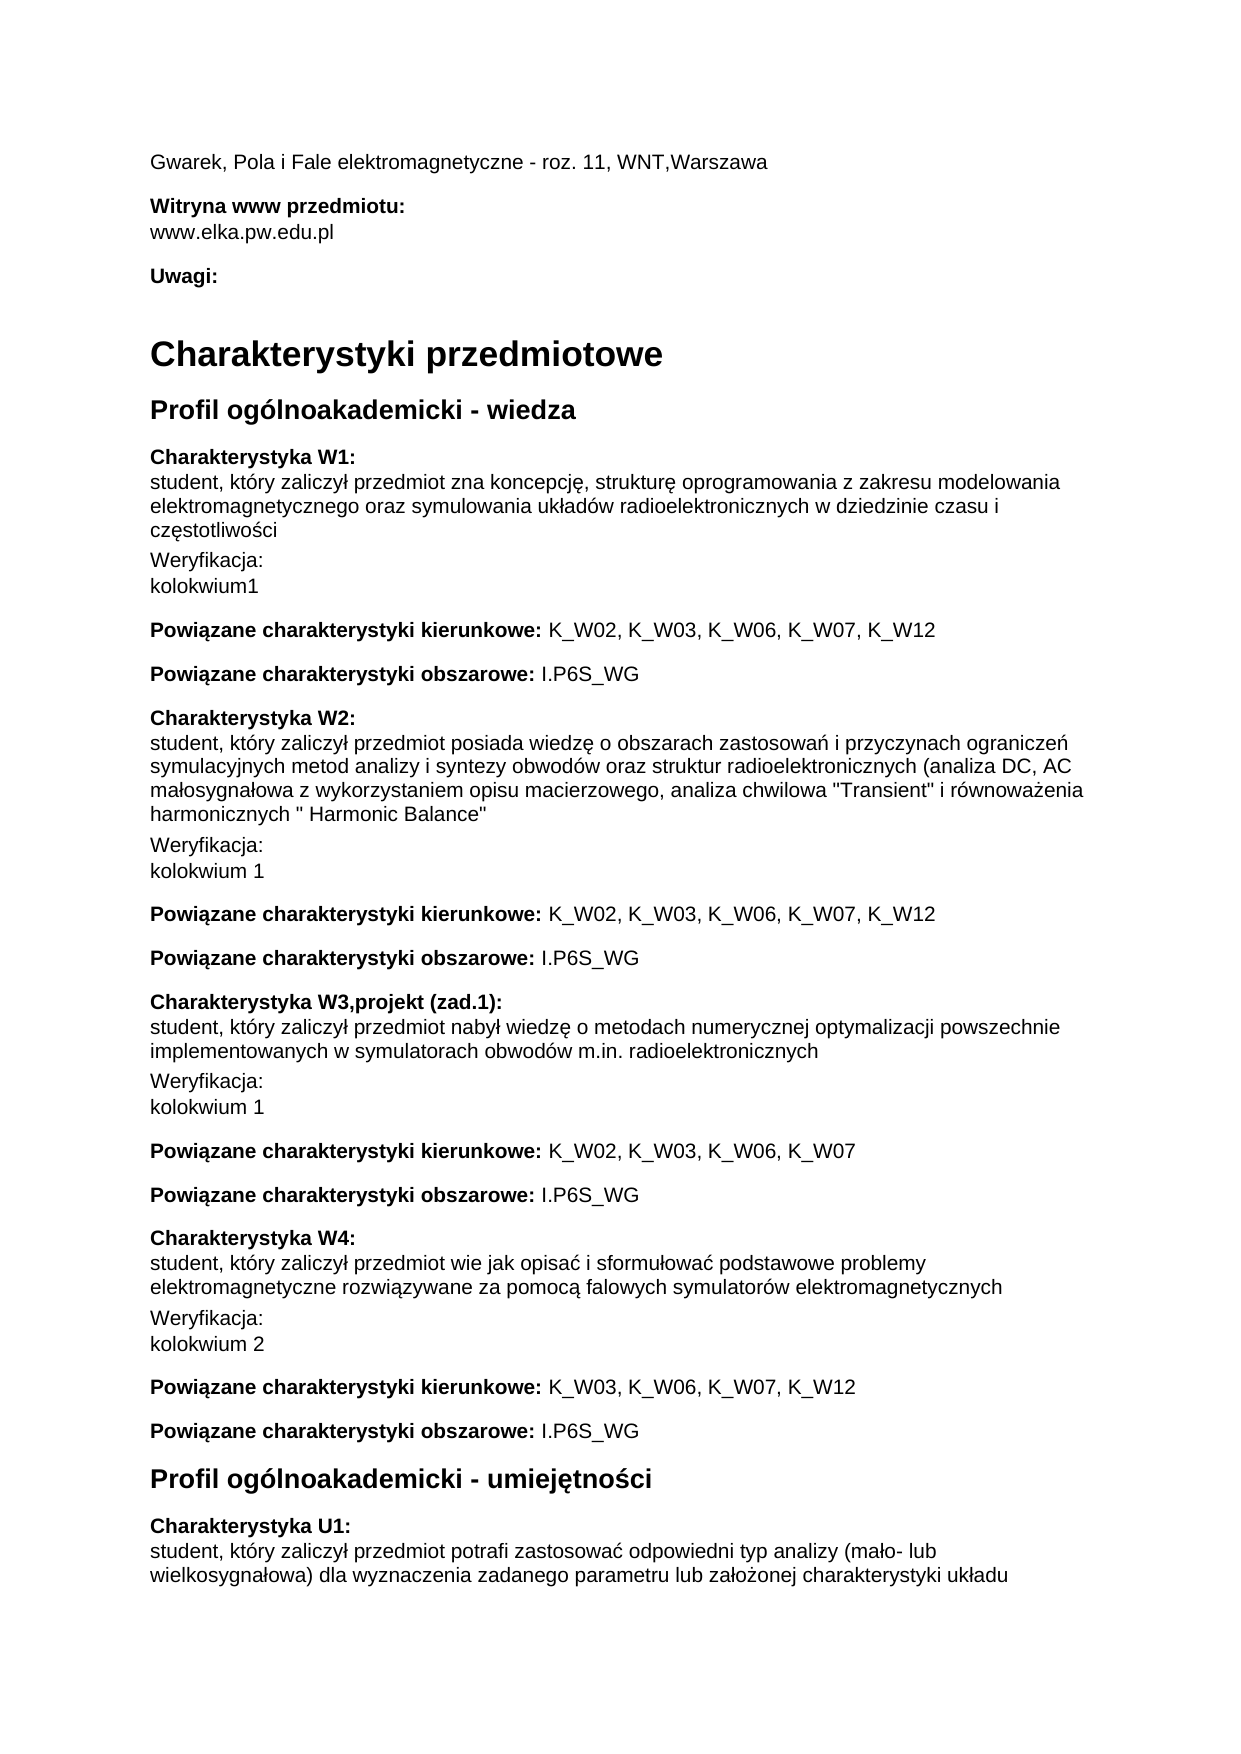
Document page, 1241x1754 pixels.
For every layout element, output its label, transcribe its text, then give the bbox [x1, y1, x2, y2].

text student, który zaliczył przedmiot posiada wiedzę o obszarach zastosowań i przyczynach ograniczeń symulacyjnych metod analizy i syntezy obwodów oraz struktur radioelektronicznych (analiza DC, AC małosygnałowa z wykorzystaniem opisu macierzowego, analiza chwilowa "Transient" i równoważenia harmonicznych " Harmonic Balance" [150, 730, 1090, 826]
text kolokwium 2 [150, 1331, 1090, 1355]
subtitle Profil ogólnoakademicki - umiejętności [150, 1463, 1090, 1494]
text Uwagi: [150, 263, 1090, 287]
text Powiązane charakterystyki obszarowe: I.P6S_WG [150, 662, 1090, 686]
text Powiązane charakterystyki obszarowe: I.P6S_WG [150, 1182, 1090, 1206]
subtitle Charakterystyki przedmiotowe [150, 333, 1090, 374]
text Powiązane charakterystyki obszarowe: I.P6S_WG [150, 1419, 1090, 1443]
text Charakterystyka W1: [150, 445, 1090, 469]
text Charakterystyka W2: [150, 705, 1090, 729]
text Weryfikacja: [150, 832, 1090, 856]
text Weryfikacja: [150, 548, 1090, 572]
text Powiązane charakterystyki kierunkowe: K_W02, K_W03, K_W06, K_W07, K_W12 [150, 618, 1090, 642]
text Weryfikacja: [150, 1305, 1090, 1329]
text student, który zaliczył przedmiot zna koncepcję, strukturę oprogramowania z zakresu modelowania elektromagnetycznego oraz symulowania układów radioelektronicznych w dziedzinie czasu i częstotliwości [150, 470, 1090, 542]
text kolokwium1 [150, 574, 1090, 598]
text student, który zaliczył przedmiot nabył wiedzę o metodach numerycznej optymalizacji powszechnie implementowanych w symulatorach obwodów m.in. radioelektronicznych [150, 1015, 1090, 1063]
text Powiązane charakterystyki obszarowe: I.P6S_WG [150, 946, 1090, 970]
text kolokwium 1 [150, 858, 1090, 882]
text Weryfikacja: [150, 1069, 1090, 1093]
text Powiązane charakterystyki kierunkowe: K_W02, K_W03, K_W06, K_W07, K_W12 [150, 902, 1090, 926]
text Witryna www przedmiotu: [150, 194, 1090, 218]
text Powiązane charakterystyki kierunkowe: K_W03, K_W06, K_W07, K_W12 [150, 1375, 1090, 1399]
text kolokwium 1 [150, 1095, 1090, 1119]
text Charakterystyka W3,projekt (zad.1): [150, 990, 1090, 1014]
text Charakterystyka U1: [150, 1514, 1090, 1538]
subtitle Profil ogólnoakademicki - wiedza [150, 394, 1090, 425]
text Powiązane charakterystyki kierunkowe: K_W02, K_W03, K_W06, K_W07 [150, 1139, 1090, 1163]
text Charakterystyka W4: [150, 1226, 1090, 1250]
text student, który zaliczył przedmiot wie jak opisać i sformułować podstawowe problemy elektromagnetyczne rozwiązywane za pomocą falowych symulatorów elektromagnetycznych [150, 1251, 1090, 1299]
text www.elka.pw.edu.pl [150, 220, 1090, 244]
